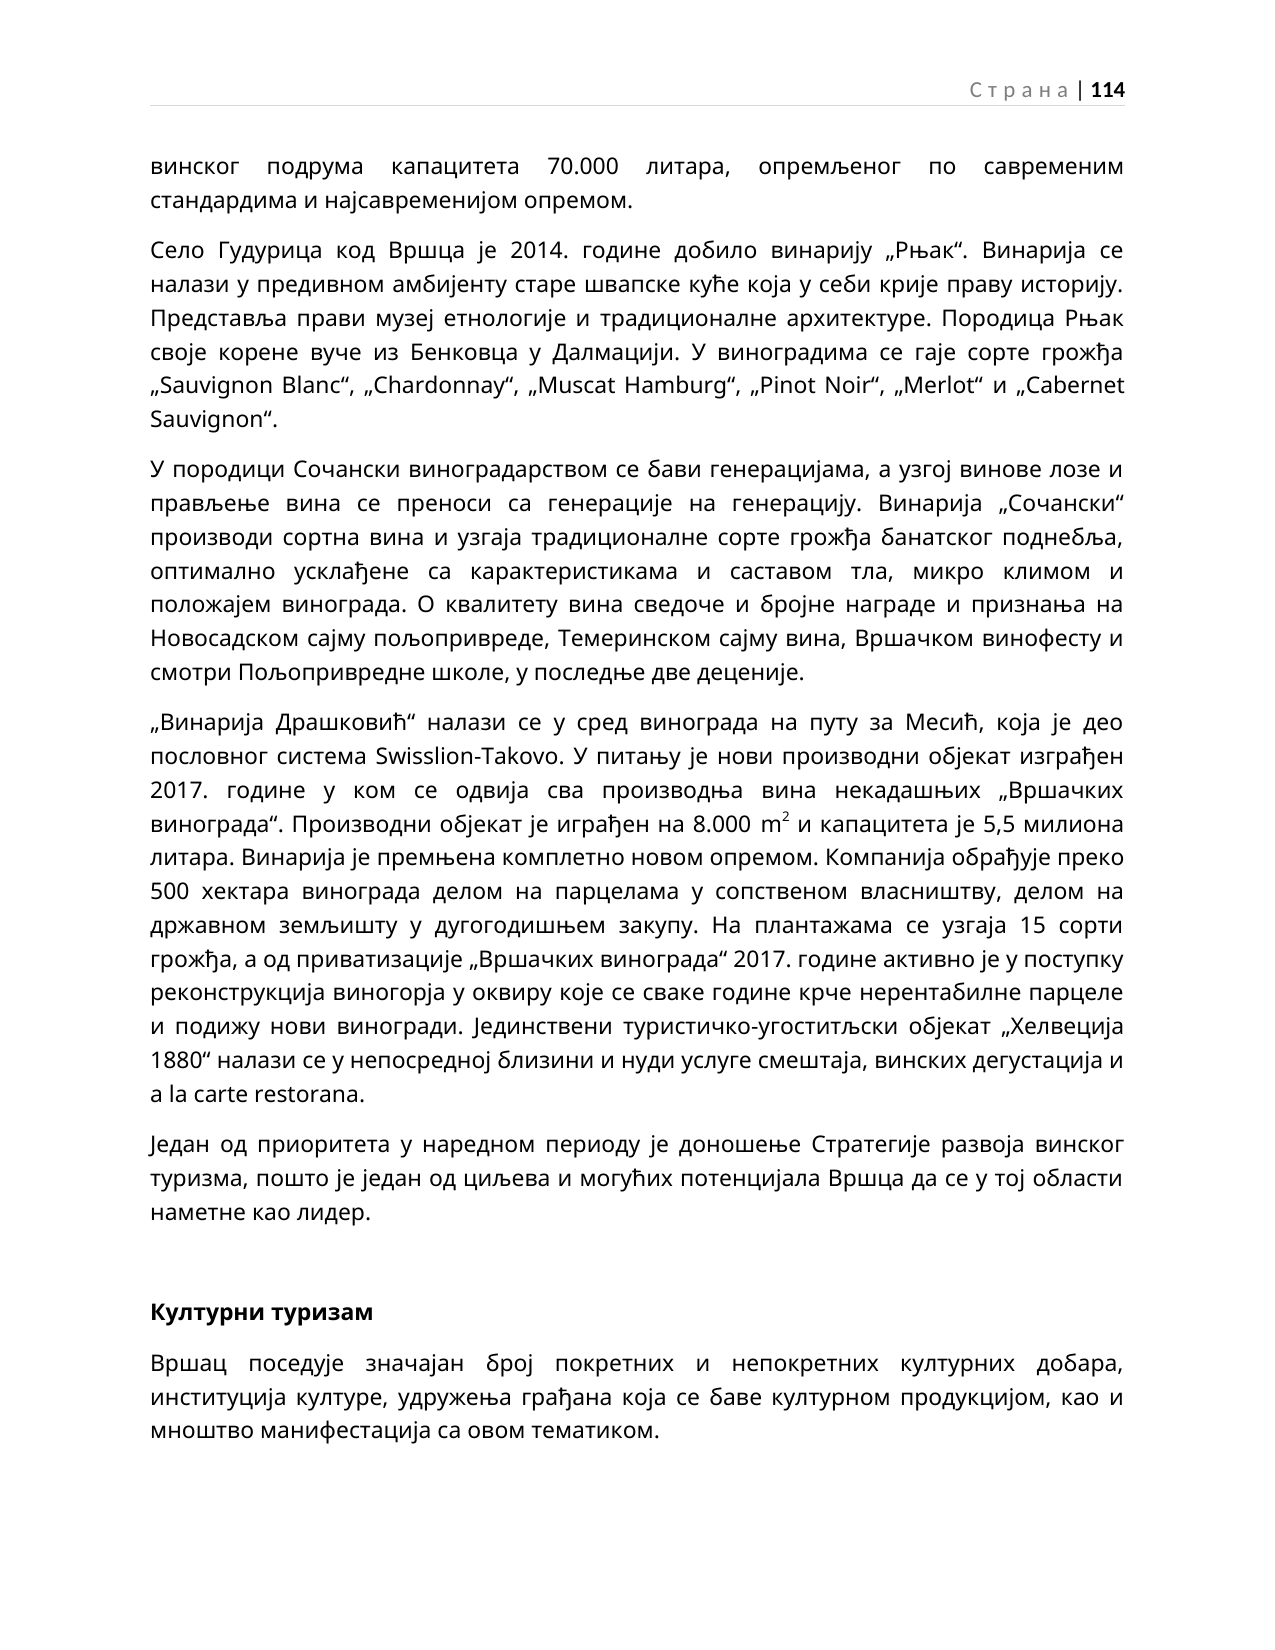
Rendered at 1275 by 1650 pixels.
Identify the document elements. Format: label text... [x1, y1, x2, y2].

text „Винарија Драшковић“ налази се у сред винограда на путу за Месић, која је део пословног система Swisslion-Takovo. У питању је нови производни објекат изграђен 2017. године у ком се одвија сва производња вина некадашњих „Вршачких винограда“. Производни објекат је играђен на 8.000 m2 и капацитета је 5,5 милиона литара. Винарија је премњена комплетно новом опремом. Компанија обрађује преко 500 хектара винограда делом на парцелама у сопственом власништву, делом на државном земљишту у дугогодишњем закупу. На плантажама се узгаја 15 сорти грожђа, а од приватизације „Вршачких винограда“ 2017. године активно је у поступку реконструкција виногорја у оквиру које се сваке године крче нерентабилне парцеле и подижу нови виногради. Јединствени туристичко-угоститљски објекат „Хелвеција 1880“ налази се у непосредној близини и нуди услуге смештаја, винских дегустација и a la carte restorana. [150, 706, 1125, 1109]
text У породици Сочански виноградарством се бави генерацијама, а узгој винове лозе и прављење вина се преноси са генерације на генерацију. Винарија „Сочански“ производи сортна вина и узгаја традиционалне сорте грожђа банатског поднебља, оптимално усклађене са карактеристикама и саставом тла, микро климом и положајем винограда. О квалитету вина сведоче и бројне награде и признања на Новосадском сајму пољопривреде, Темеринском сајму вина, Вршачком винофесту и смотри Пољопривредне школе, у последње две деценије. [150, 453, 1125, 687]
text Културни туризам [150, 1296, 1125, 1327]
text Село Гудурица код Вршца је 2014. године добило винарију „Рњак“. Винарија се налази у предивном амбијенту старе швапске куће која у себи крије праву историју. Представља прави музеј етнологије и традиционалне архитектуре. Породица Рњак своје корене вуче из Бенковца у Далмацији. У виноградима се гаје сорте грожђа „Sauvignon Blanc“, „Chardonnay“, „Muscat Hamburg“, „Pinot Noir“, „Merlot“ и „Cabernet Sauvignon“. [150, 234, 1125, 434]
text Један од приоритета у наредном периоду је доношење Стратегије развоја винског туризма, пошто је један од циљева и могућих потенцијала Вршца да се у тој области наметне као лидер. [150, 1128, 1125, 1227]
text Вршац поседује значајан број покретних и непокретних културних добара, институција културе, удружења грађана која се баве културном продукцијом, као и мноштво манифестација са овом тематиком. [150, 1347, 1125, 1445]
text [150, 150, 1125, 215]
